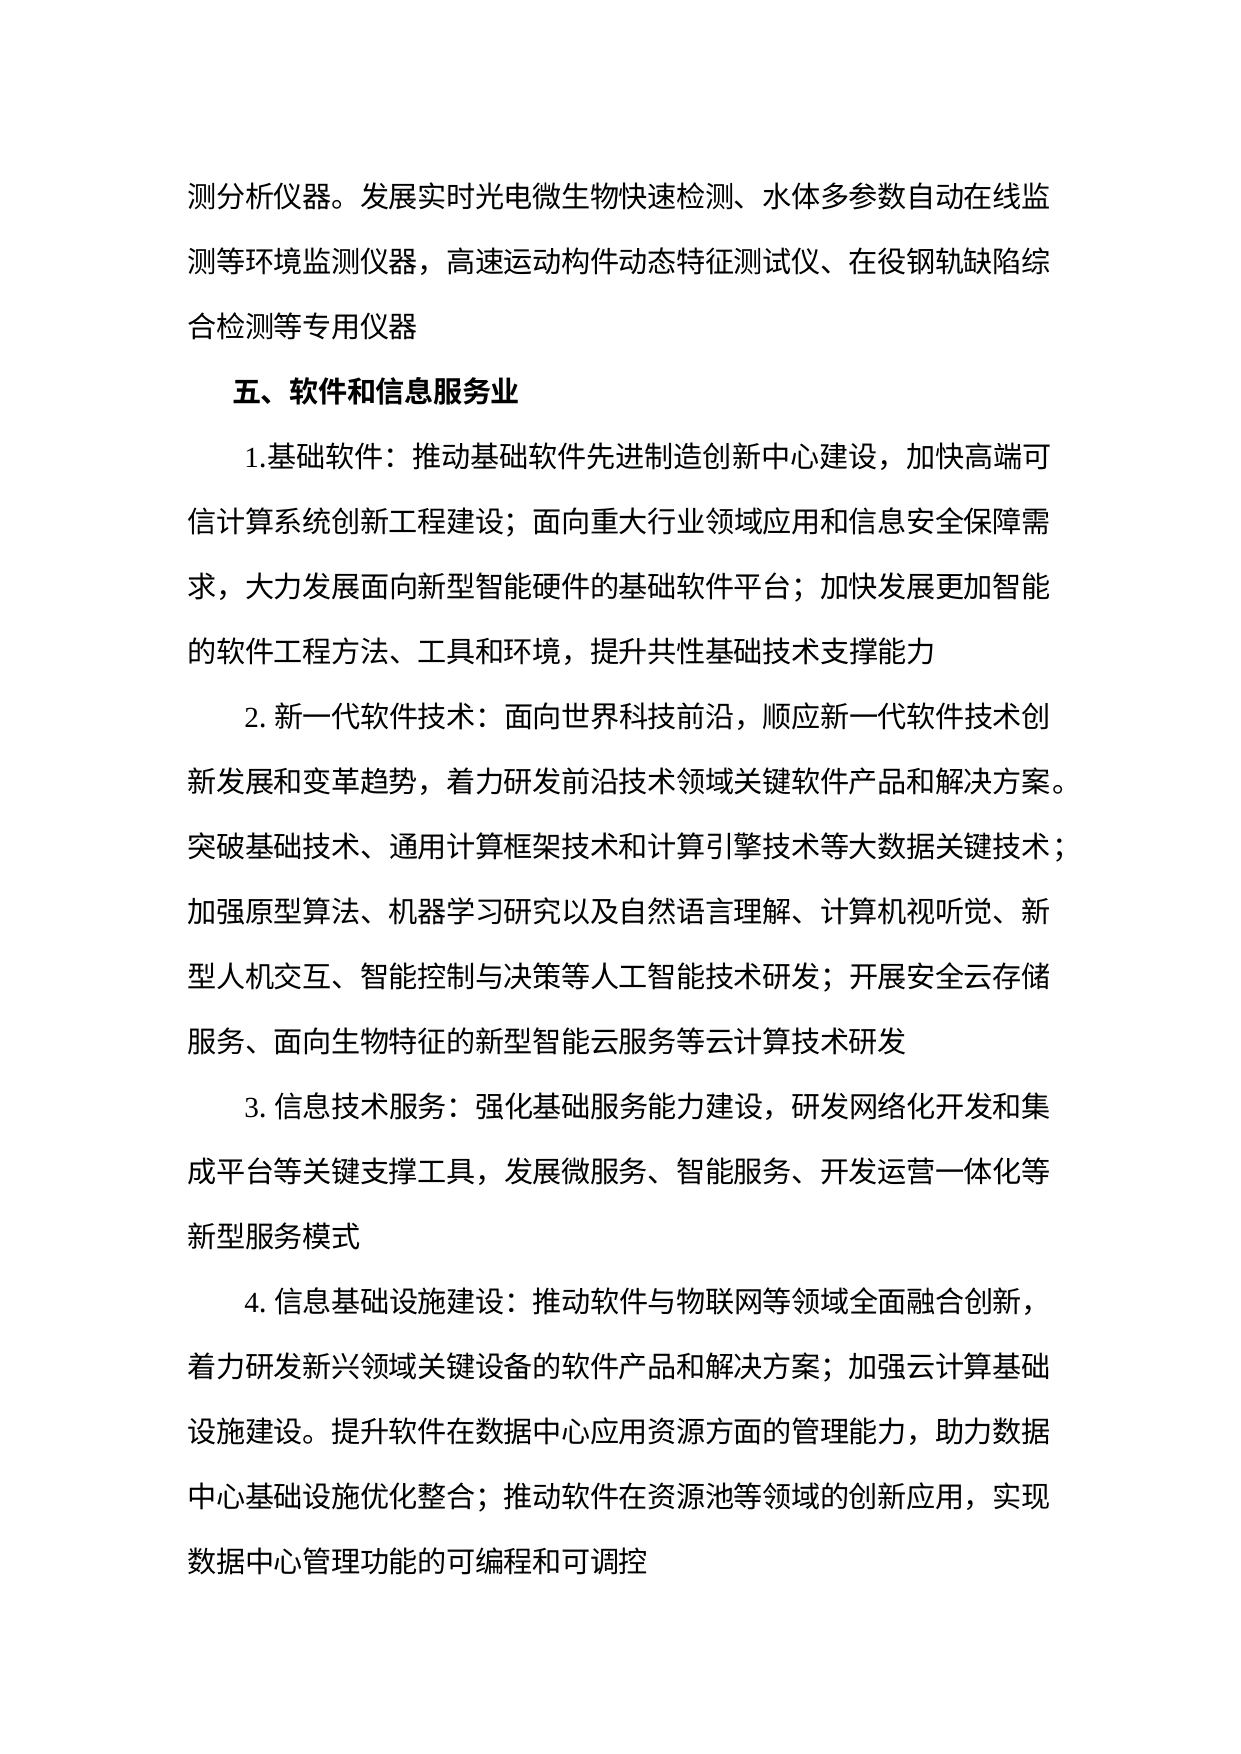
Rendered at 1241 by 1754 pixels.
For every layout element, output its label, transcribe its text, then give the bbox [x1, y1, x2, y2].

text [187, 162, 1053, 357]
text 3. 信息技术服务：强化基础服务能力建设，研发网络化开发和集成平台等关键支撑工具，发展微服务、智能服务、开发运营一体化等新型服务模式 [187, 1072, 1053, 1267]
text 1.基础软件：推动基础软件先进制造创新中心建设，加快高端可信计算系统创新工程建设；面向重大行业领域应用和信息安全保障需求，大力发展面向新型智能硬件的基础软件平台；加快发展更加智能的软件工程方法、工具和环境，提升共性基础技术支撑能力 [187, 422, 1053, 682]
text 2. 新一代软件技术：面向世界科技前沿，顺应新一代软件技术创新发展和变革趋势，着力研发前沿技术领域关键软件产品和解决方案。突破基础技术、通用计算框架技术和计算引擎技术等大数据关键技术；加强原型算法、机器学习研究以及自然语言理解、计算机视听觉、新型人机交互、智能控制与决策等人工智能技术研发；开展安全云存储服务、面向生物特征的新型智能云服务等云计算技术研发 [187, 682, 1053, 1072]
text 五、软件和信息服务业 [187, 357, 1053, 422]
text 4. 信息基础设施建设：推动软件与物联网等领域全面融合创新，着力研发新兴领域关键设备的软件产品和解决方案；加强云计算基础设施建设。提升软件在数据中心应用资源方面的管理能力，助力数据中心基础设施优化整合；推动软件在资源池等领域的创新应用，实现数据中心管理功能的可编程和可调控 [187, 1267, 1053, 1592]
